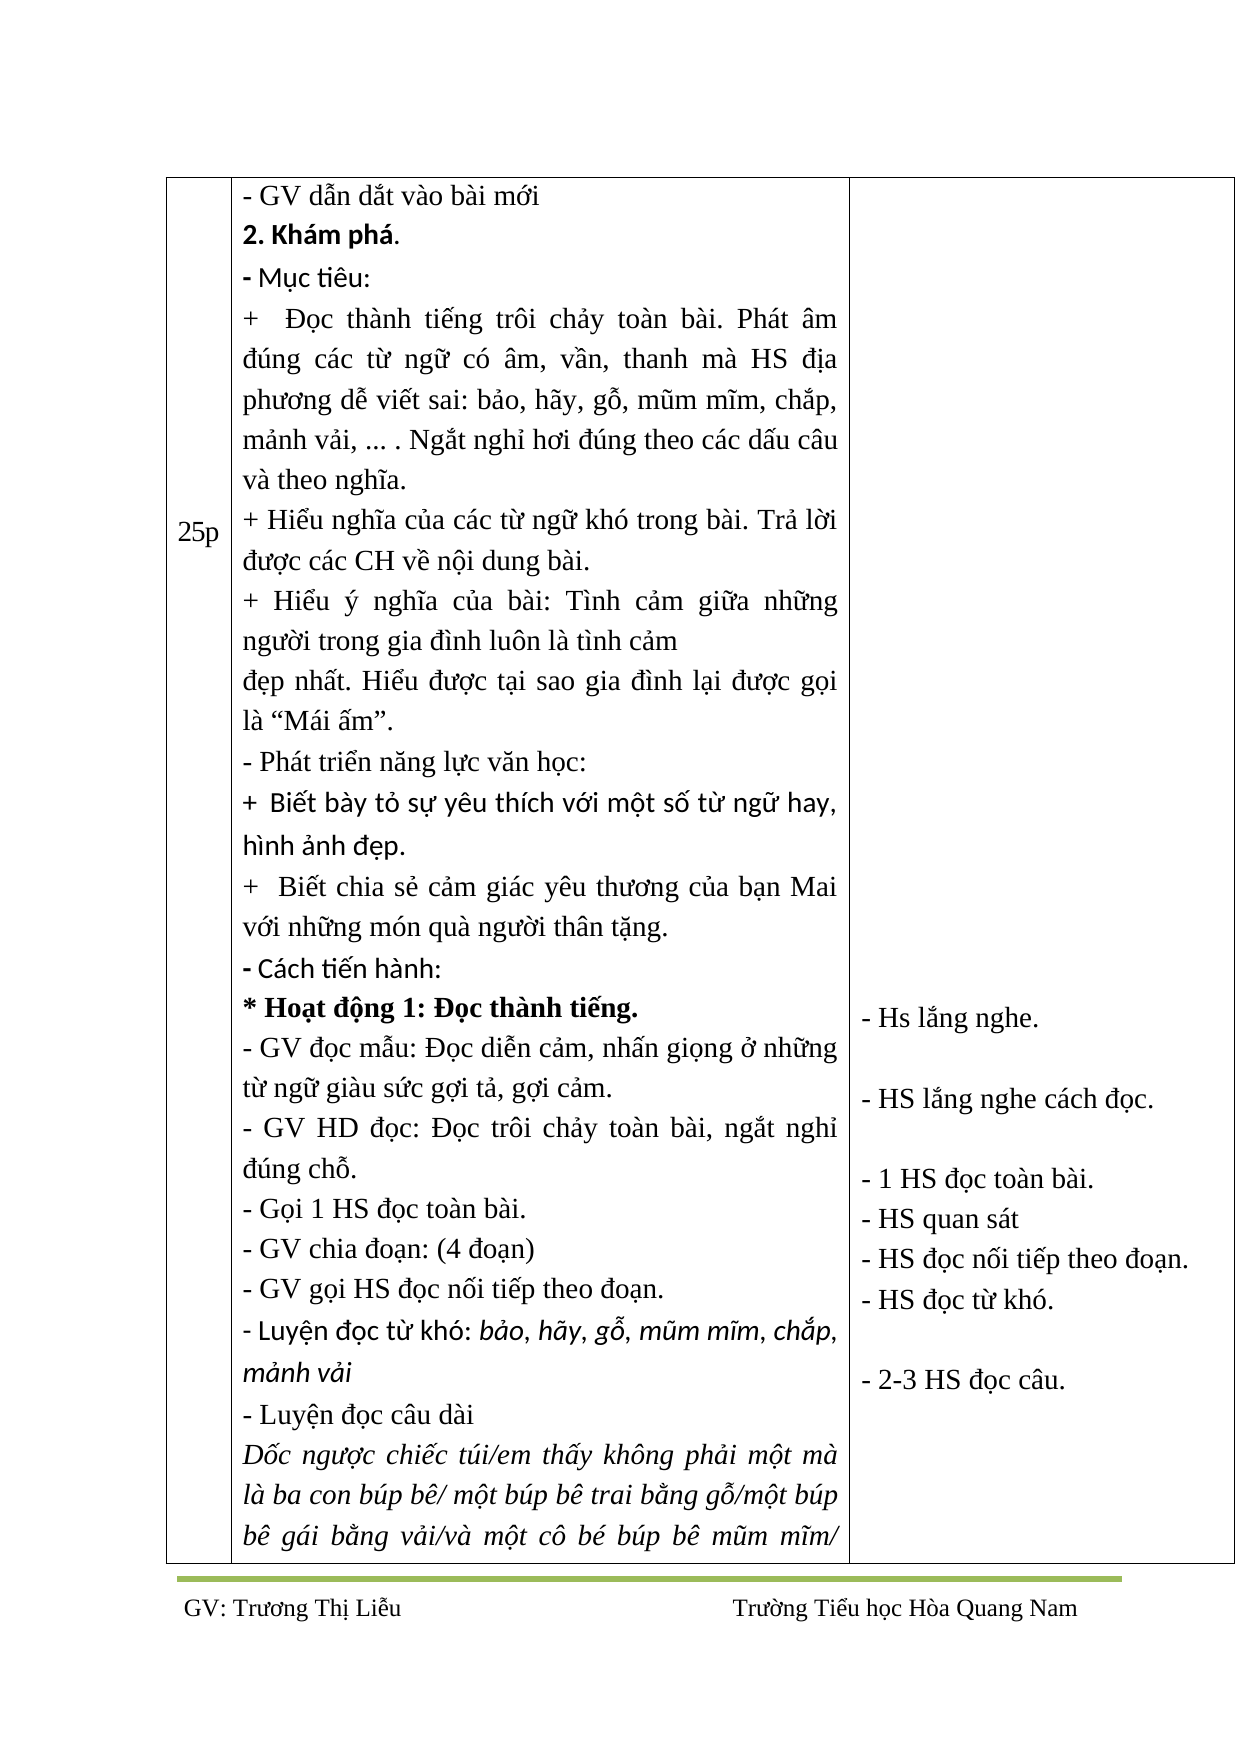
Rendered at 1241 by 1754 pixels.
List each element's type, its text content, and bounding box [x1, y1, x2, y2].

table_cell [850, 178, 1234, 1563]
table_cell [232, 178, 849, 1563]
table_cell 10p 25p 25p 10p [167, 178, 231, 1563]
